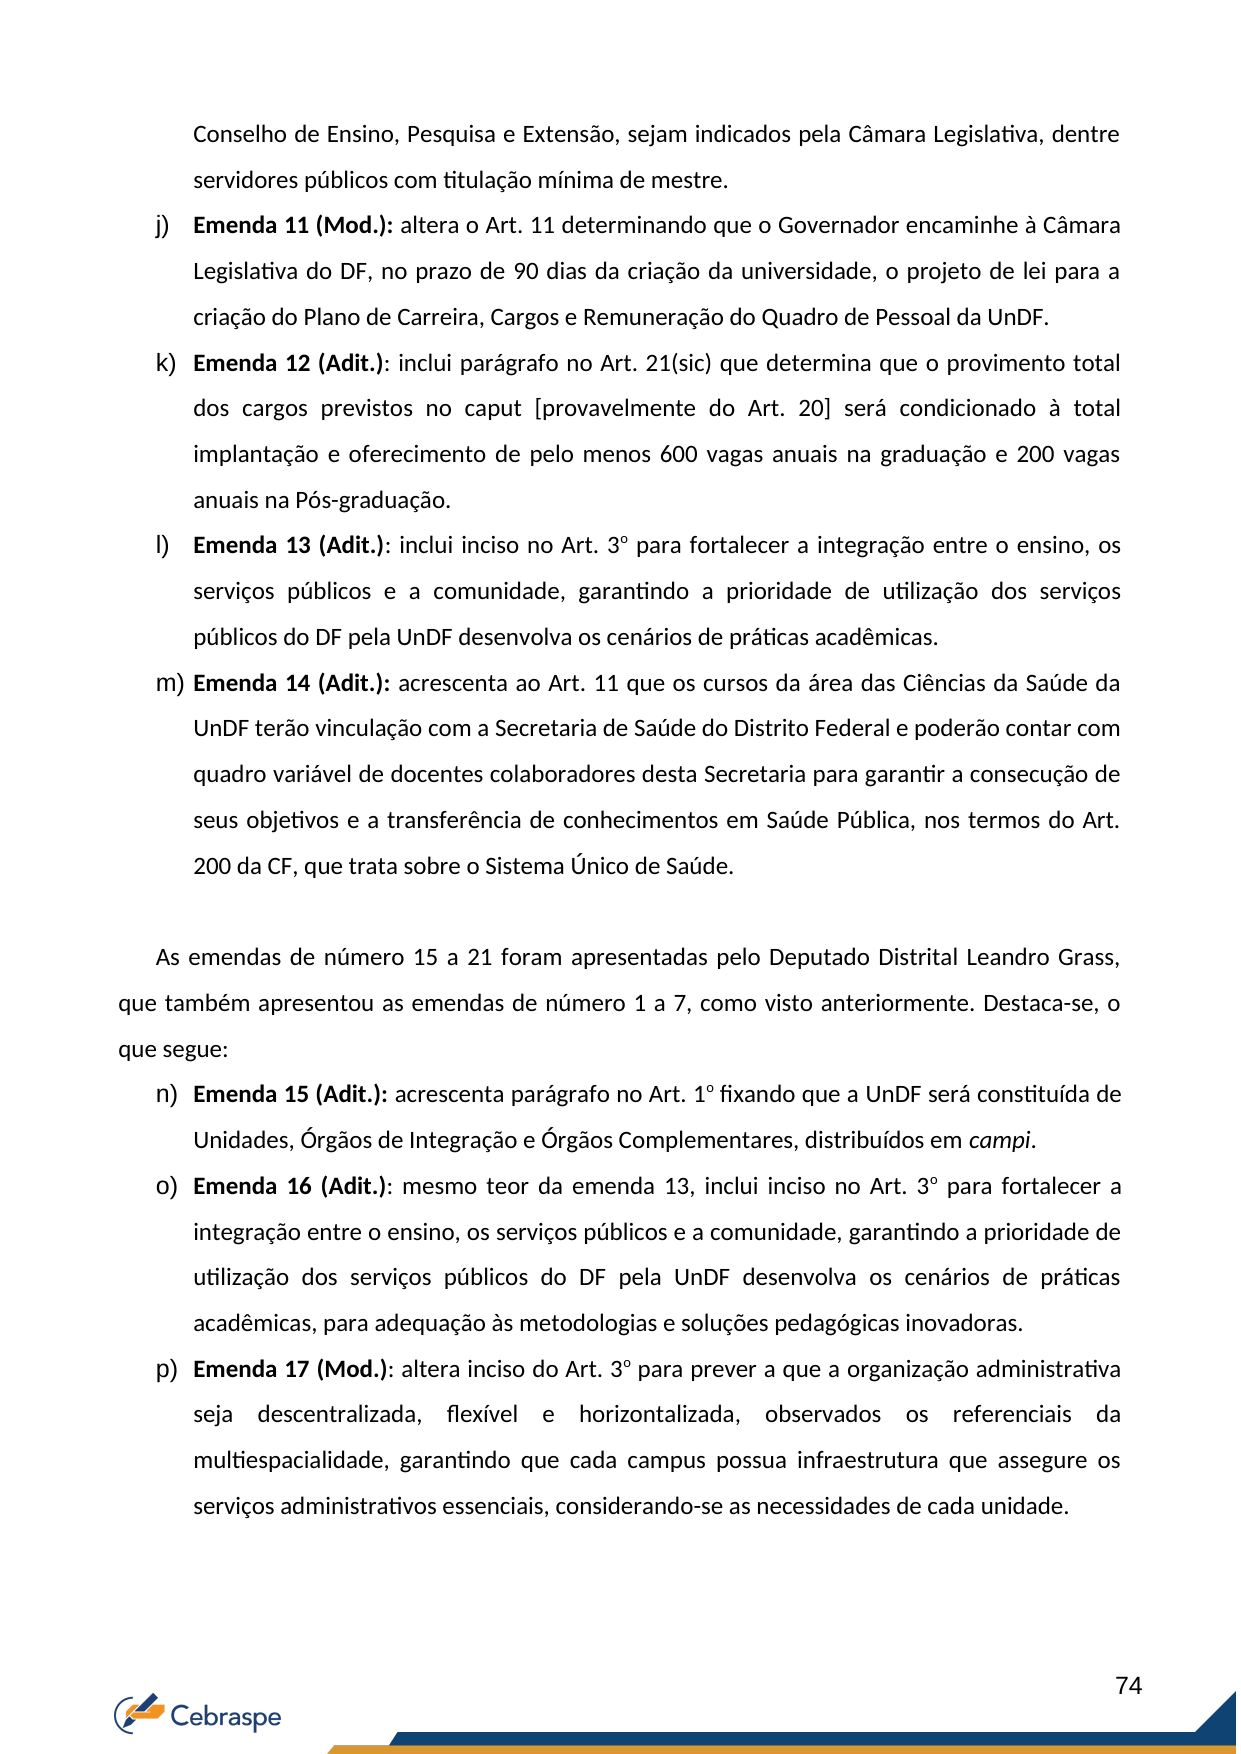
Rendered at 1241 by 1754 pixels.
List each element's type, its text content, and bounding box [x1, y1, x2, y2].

text As emendas de número 15 a 21 foram apresentadas pelo Deputado Distrital Leandro Grass, que também apresentou as emendas de número 1 a 7, como visto anteriormente. Destaca-se, o que segue: [118, 941, 1122, 1063]
list Emenda 13 (Adit.): inclui inciso no Art. 3o para fortalecer a integração entre o ensino, os serviços públicos e a comunidade, garantindo a prioridade de utilização dos serviços públicos do DF pela UnDF desenvolva os cenários de práticas acadêmicas. [156, 530, 1122, 652]
list Emenda 17 (Mod.): altera inciso do Art. 3o para prever a que a organização administrativa seja descentralizada, flexível e horizontalizada, observados os referenciais da multiespacialidade, garantindo que cada campus possua infraestrutura que assegure os serviços administrativos essenciais, considerando-se as necessidades de cada unidade. [156, 1353, 1122, 1521]
list Emenda 12 (Adit.): inclui parágrafo no Art. 21(sic) que determina que o provimento total dos cargos previstos no caput [provavelmente do Art. 20] será condicionado à total implantação e oferecimento de pelo menos 600 vagas anuais na graduação e 200 vagas anuais na Pós-graduação. [156, 347, 1122, 514]
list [156, 118, 1122, 194]
list Emenda 11 (Mod.): altera o Art. 11 determinando que o Governador encaminhe à Câmara Legislativa do DF, no prazo de 90 dias da criação da universidade, o projeto de lei para a criação do Plano de Carreira, Cargos e Remuneração do Quadro de Pessoal da UnDF. [156, 209, 1122, 332]
list Emenda 16 (Adit.): mesmo teor da emenda 13, inclui inciso no Art. 3o para fortalecer a integração entre o ensino, os serviços públicos e a comunidade, garantindo a prioridade de utilização dos serviços públicos do DF pela UnDF desenvolva os cenários de práticas acadêmicas, para adequação às metodologias e soluções pedagógicas inovadoras. [156, 1170, 1122, 1338]
list Emenda 14 (Adit.): acrescenta ao Art. 11 que os cursos da área das Ciências da Saúde da UnDF terão vinculação com a Secretaria de Saúde do Distrito Federal e poderão contar com quadro variável de docentes colaboradores desta Secretaria para garantir a consecução de seus objetivos e a transferência de conhecimentos em Saúde Pública, nos termos do Art. 200 da CF, que trata sobre o Sistema Único de Saúde. [156, 667, 1122, 880]
picture [0, 1661, 1236, 1754]
list Emenda 15 (Adit.): acrescenta parágrafo no Art. 1o fixando que a UnDF será constituída de Unidades, Órgãos de Integração e Órgãos Complementares, distribuídos em campi. [156, 1078, 1122, 1155]
